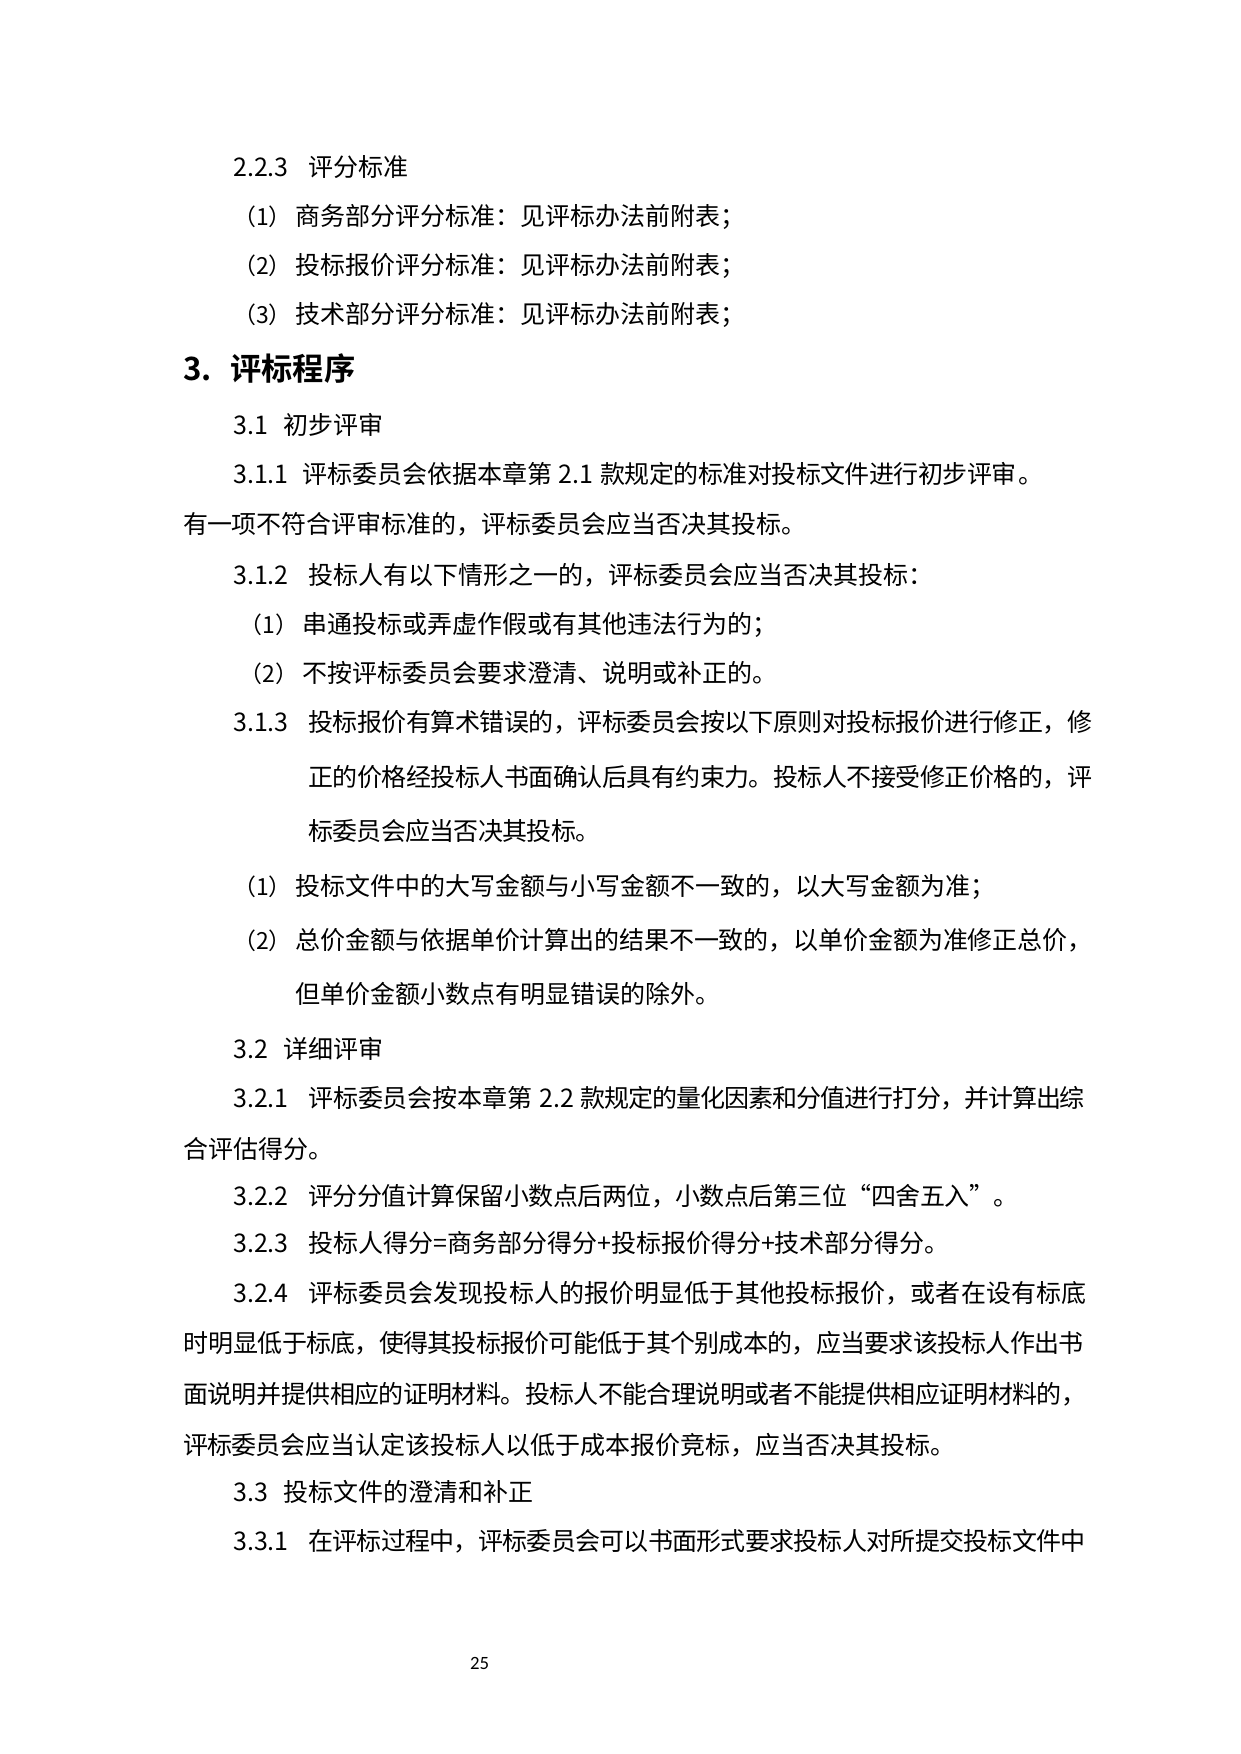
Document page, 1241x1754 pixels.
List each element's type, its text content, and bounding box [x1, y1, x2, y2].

list 初步评审 [233, 405, 1093, 441]
list 投标人有以下情形之一的，评标委员会应当否决其投标： [233, 556, 1093, 592]
list 投标报价有算术错误的，评标委员会按以下原则对投标报价进行修正，修正的价格经投标人书面确认后具有约束力。投标人不接受修正价格的，评标委员会应当否决其投标。 [233, 703, 1093, 848]
list 评标委员会依据本章第 2.1 款规定的标准对投标文件进行初步评审。有一项不符合评审标准的，评标委员会应当否决其投标。 [183, 454, 1018, 541]
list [183, 1521, 1087, 1557]
list 投标人得分=商务部分得分+投标报价得分+技术部分得分。 [233, 1224, 1093, 1260]
list 商务部分评分标准：见评标办法前附表； [233, 197, 1093, 233]
list 评分标准 [233, 148, 1093, 184]
list 评分分值计算保留小数点后两位，小数点后第三位“四舍五入”。 [233, 1180, 1093, 1211]
list 不按评标委员会要求澄清、说明或补正的。 [239, 654, 1093, 690]
list 投标文件中的大写金额与小写金额不一致的，以大写金额为准； [233, 866, 1093, 902]
list 投标文件的澄清和补正 [233, 1476, 1087, 1508]
list 投标报价评分标准：见评标办法前附表； [233, 246, 1093, 282]
list 评标委员会发现投标人的报价明显低于其他投标报价，或者在设有标底时明显低于标底，使得其投标报价可能低于其个别成本的，应当要求该投标人作出书面说明并提供相应的证明材料。投标人不能合理说明或者不能提供相应证明材料的，评标委员会应当认定该投标人以低于成本报价竞标，应当否决其投标。 [183, 1273, 1087, 1462]
list 技术部分评分标准：见评标办法前附表； [233, 295, 1093, 331]
list 串通投标或弄虚作假或有其他违法行为的； [239, 605, 1093, 641]
list 详细评审 [233, 1029, 1093, 1066]
list 总价金额与依据单价计算出的结果不一致的，以单价金额为准修正总价，但单价金额小数点有明显错误的除外。 [233, 921, 1093, 1011]
subtitle 评标程序 [183, 344, 1093, 389]
list 评标委员会按本章第 2.2 款规定的量化因素和分值进行打分，并计算出综合评估得分。 [183, 1078, 1087, 1165]
